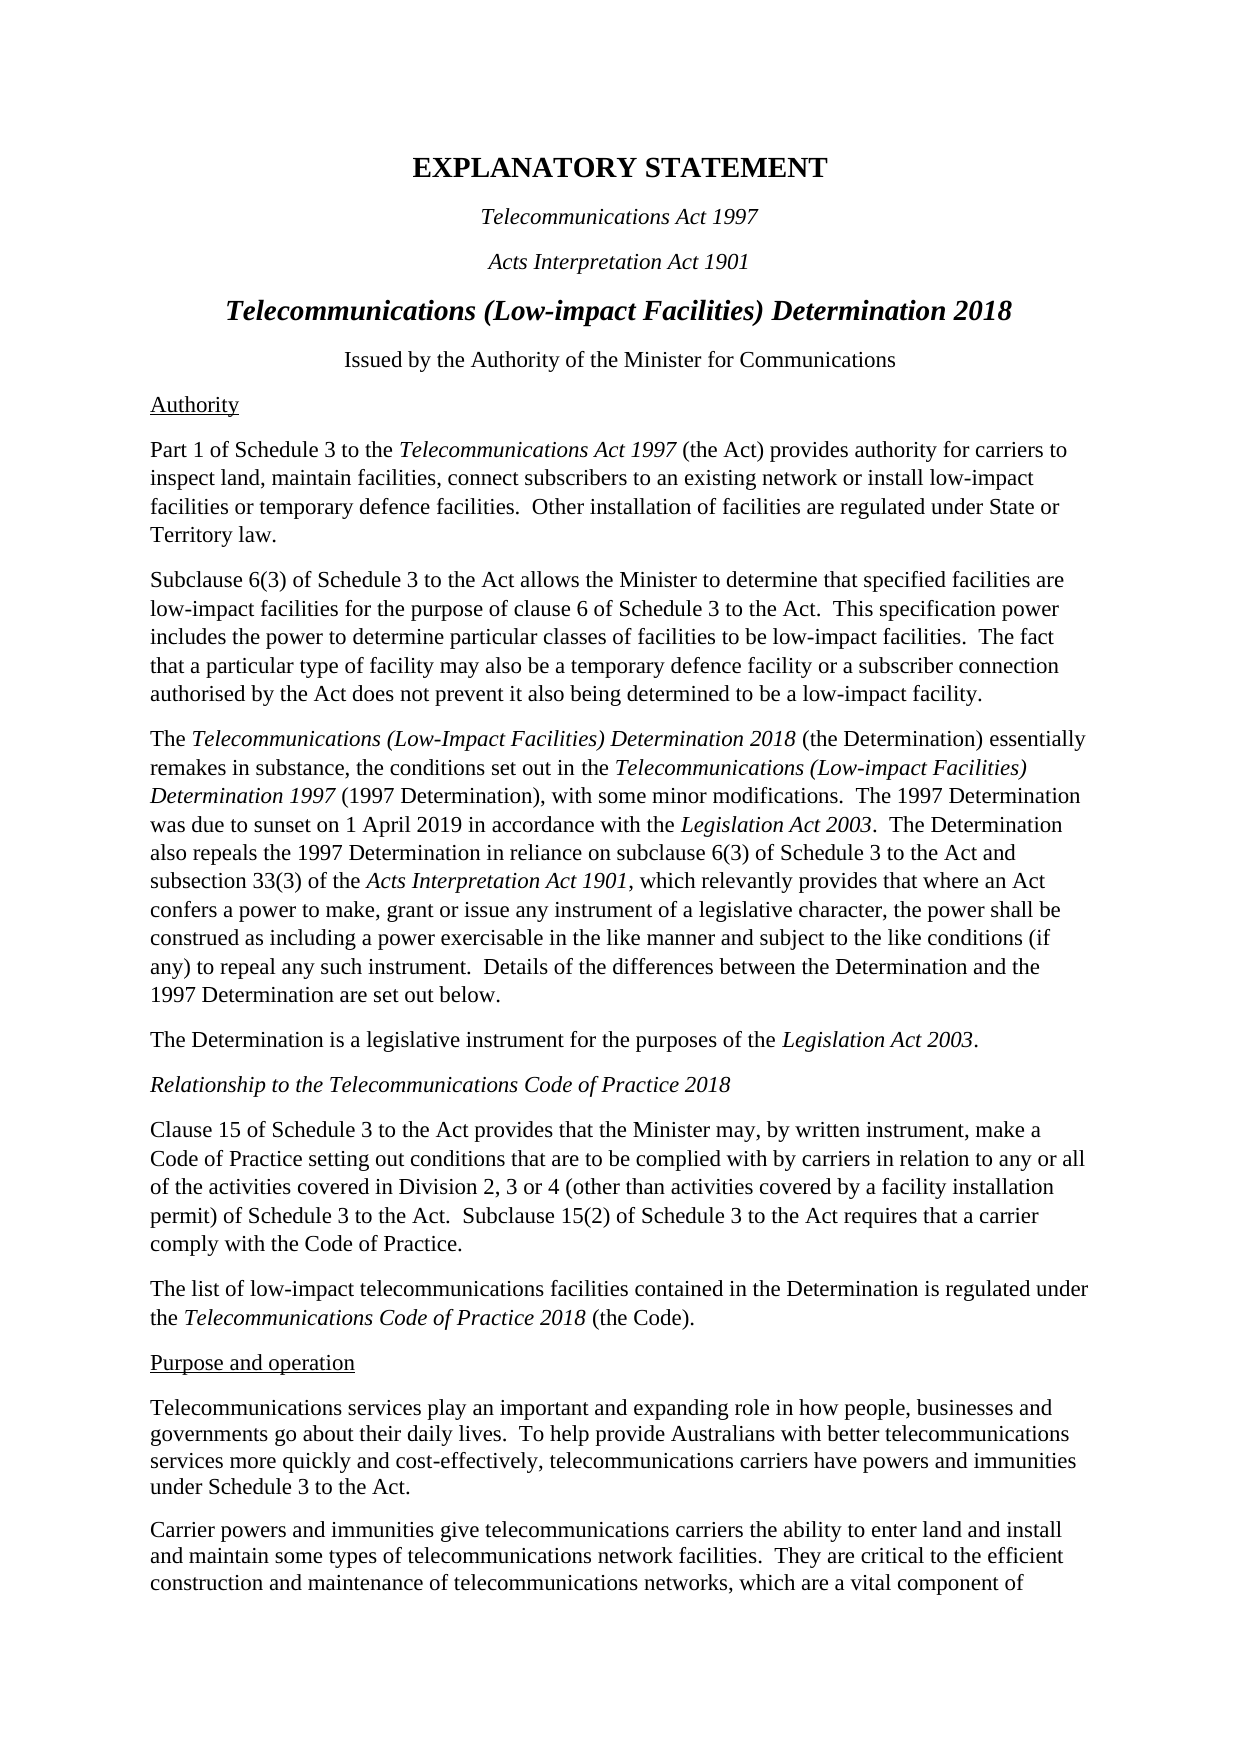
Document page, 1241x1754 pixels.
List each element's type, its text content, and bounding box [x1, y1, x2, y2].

text Issued by the Authority of the Minister for Communications [150, 346, 1090, 372]
text Purpose and operation [150, 1349, 1090, 1375]
text Telecommunications (Low-impact Facilities) Determination 2018 [150, 293, 1090, 327]
text Relationship to the Telecommunications Code of Practice 2018 [150, 1071, 1090, 1098]
text The Determination is a legislative instrument for the purposes of the Legislation Act 2003. [150, 1026, 1090, 1053]
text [150, 1516, 1090, 1595]
text Acts Interpretation Act 1901 [150, 248, 1090, 274]
text Clause 15 of Schedule 3 to the Act provides that the Minister may, by written instrument, make a Code of Practice setting out conditions that are to be complied with by carriers in relation to any or all of the activities covered in Division 2, 3 or 4 (other than activities covered by a facility installation permit) of Schedule 3 to the Act. Subclause 15(2) of Schedule 3 to the Act requires that a carrier comply with the Code of Practice. [150, 1117, 1090, 1257]
text The Telecommunications (Low-Impact Facilities) Determination 2018 (the Determination) essentially remakes in substance, the conditions set out in the Telecommunications (Low-impact Facilities) Determination 1997 (1997 Determination), with some minor modifications. The 1997 Determination was due to sunset on 1 April 2019 in accordance with the Legislation Act 2003. The Determination also repeals the 1997 Determination in reliance on subclause 6(3) of Schedule 3 to the Act and subsection 33(3) of the Acts Interpretation Act 1901, which relevantly provides that where an Act confers a power to make, grant or issue any instrument of a legislative character, the power shall be construed as including a power exercisable in the like manner and subject to the like conditions (if any) to repeal any such instrument. Details of the differences between the Determination and the 1997 Determination are set out below. [150, 725, 1090, 1008]
text Subclause 6(3) of Schedule 3 to the Act allows the Minister to determine that specified facilities are low-impact facilities for the purpose of clause 6 of Schedule 3 to the Act. This specification power includes the power to determine particular classes of facilities to be low-impact facilities. The fact that a particular type of facility may also be a temporary defence facility or a subscriber connection authorised by the Act does not prevent it also being determined to be a low-impact facility. [150, 566, 1090, 707]
text EXPLANATORY STATEMENT [150, 150, 1090, 183]
text Telecommunications services play an important and expanding role in how people, businesses and governments go about their daily lives. To help provide Australians with better telecommunications services more quickly and cost-effectively, telecommunications carriers have powers and immunities under Schedule 3 to the Act. [150, 1394, 1090, 1499]
text Part 1 of Schedule 3 to the Telecommunications Act 1997 (the Act) provides authority for carriers to inspect land, maintain facilities, connect subscribers to an existing network or install low-impact facilities or temporary defence facilities. Other installation of facilities are regulated under State or Territory law. [150, 436, 1090, 548]
text Authority [150, 391, 1090, 417]
text The list of low-impact telecommunications facilities contained in the Determination is regulated under the Telecommunications Code of Practice 2018 (the Code). [150, 1275, 1090, 1330]
text Telecommunications Act 1997 [150, 203, 1090, 229]
